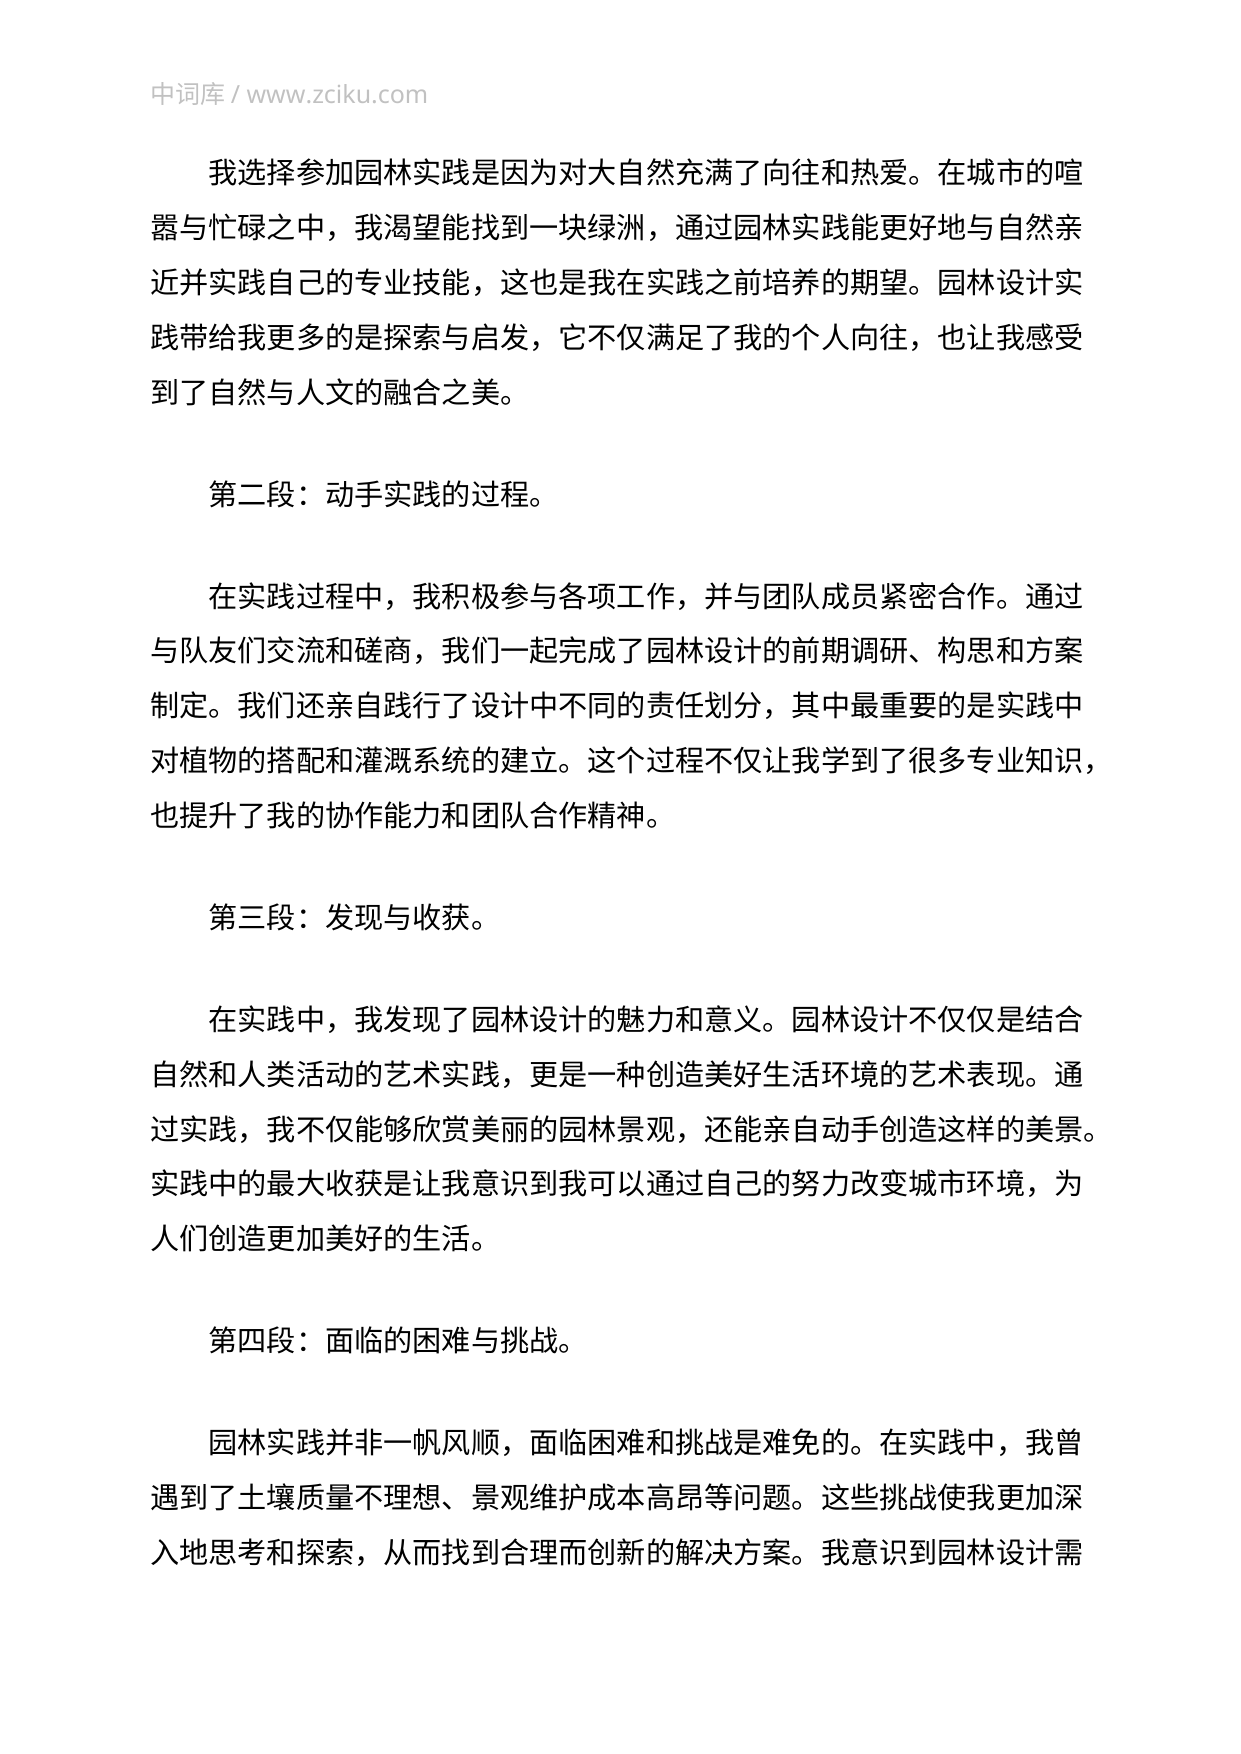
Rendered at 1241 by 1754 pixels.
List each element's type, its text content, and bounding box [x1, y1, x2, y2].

text 在实践过程中，我积极参与各项工作，并与团队成员紧密合作。通过与队友们交流和磋商，我们一起完成了园林设计的前期调研、构思和方案制定。我们还亲自践行了设计中不同的责任划分，其中最重要的是实践中对植物的搭配和灌溉系统的建立。这个过程不仅让我学到了很多专业知识，也提升了我的协作能力和团队合作精神。 [150, 573, 1090, 835]
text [150, 1419, 1090, 1571]
text 在实践中，我发现了园林设计的魅力和意义。园林设计不仅仅是结合自然和人类活动的艺术实践，更是一种创造美好生活环境的艺术表现。通过实践，我不仅能够欣赏美丽的园林景观，还能亲自动手创造这样的美景。实践中的最大收获是让我意识到我可以通过自己的努力改变城市环境，为人们创造更加美好的生活。 [150, 996, 1090, 1258]
text 第二段：动手实践的过程。 [150, 471, 1090, 514]
text 我选择参加园林实践是因为对大自然充满了向往和热爱。在城市的喧嚣与忙碌之中，我渴望能找到一块绿洲，通过园林实践能更好地与自然亲近并实践自己的专业技能，这也是我在实践之前培养的期望。园林设计实践带给我更多的是探索与启发，它不仅满足了我的个人向往，也让我感受到了自然与人文的融合之美。 [150, 150, 1090, 412]
text 第三段：发现与收获。 [150, 894, 1090, 937]
text 第四段：面临的困难与挑战。 [150, 1318, 1090, 1360]
